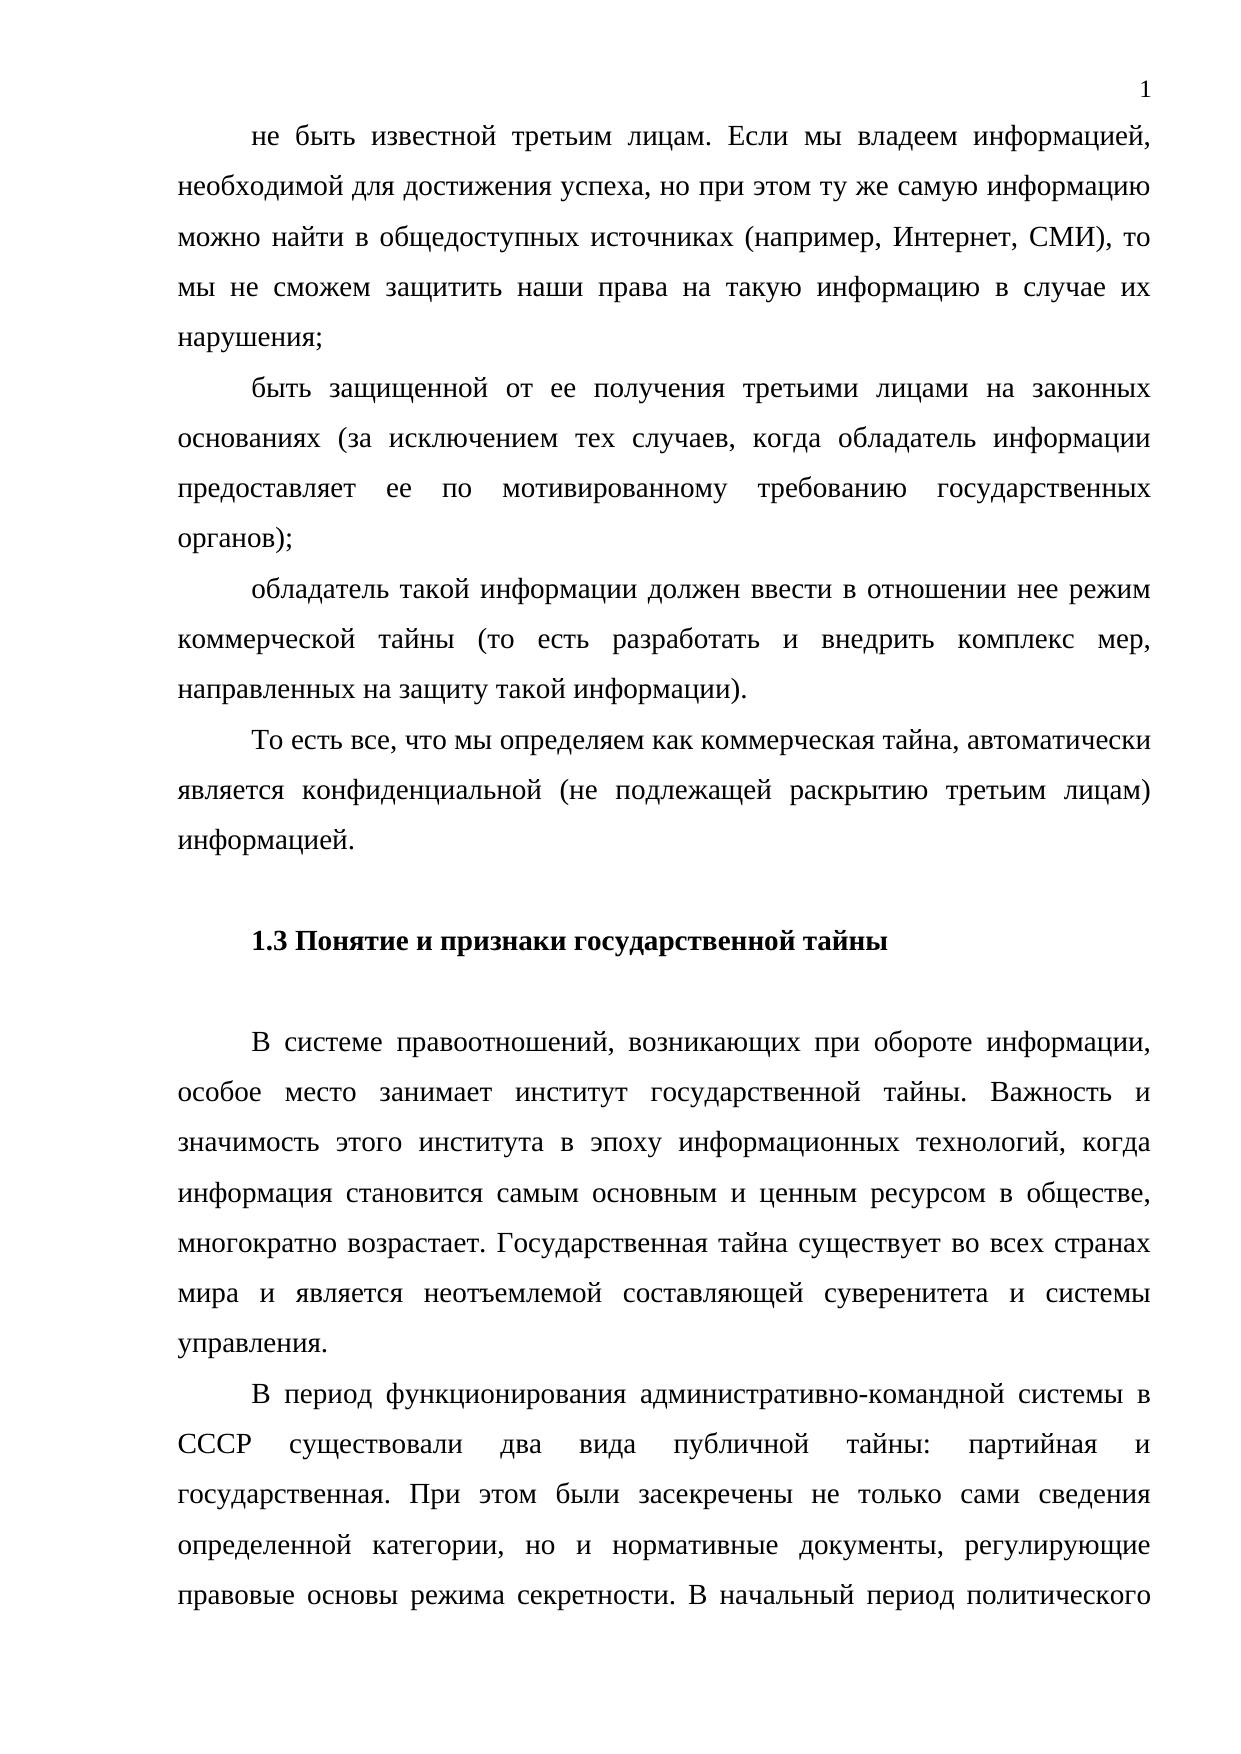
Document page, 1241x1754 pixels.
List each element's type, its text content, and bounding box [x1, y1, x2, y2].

text быть защищенной от ее получения третьими лицами на законных основаниях (за исключением тех случаев, когда обладатель информации предоставляет ее по мотивированному требованию государственных органов); [177, 370, 1152, 554]
text В системе правоотношений, возникающих при обороте информации, особое место занимает институт государственной тайны. Важность и значимость этого института в эпоху информационных технологий, когда информация становится самым основным и ценным ресурсом в обществе, многократно возрастает. Государственная тайна существует во всех странах мира и является неотъемлемой составляющей суверенитета и системы управления. [177, 1024, 1152, 1359]
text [177, 1376, 1152, 1611]
text обладатель такой информации должен ввести в отношении нее режим коммерческой тайны (то есть разработать и внедрить комплекс мер, направленных на защиту такой информации). [177, 571, 1152, 705]
text не быть известной третьим лицам. Если мы владеем информацией, необходимой для достижения успеха, но при этом ту же самую информацию можно найти в общедоступных источниках (например, Интернет, СМИ), то мы не сможем защитить наши права на такую информацию в случае их нарушения; [177, 118, 1152, 353]
text То есть все, что мы определяем как коммерческая тайна, автоматически является конфиденциальной (не подлежащей раскрытию третьим лицам) информацией. [177, 722, 1152, 856]
text 1.3 Понятие и признаки государственной тайны [177, 923, 1152, 957]
